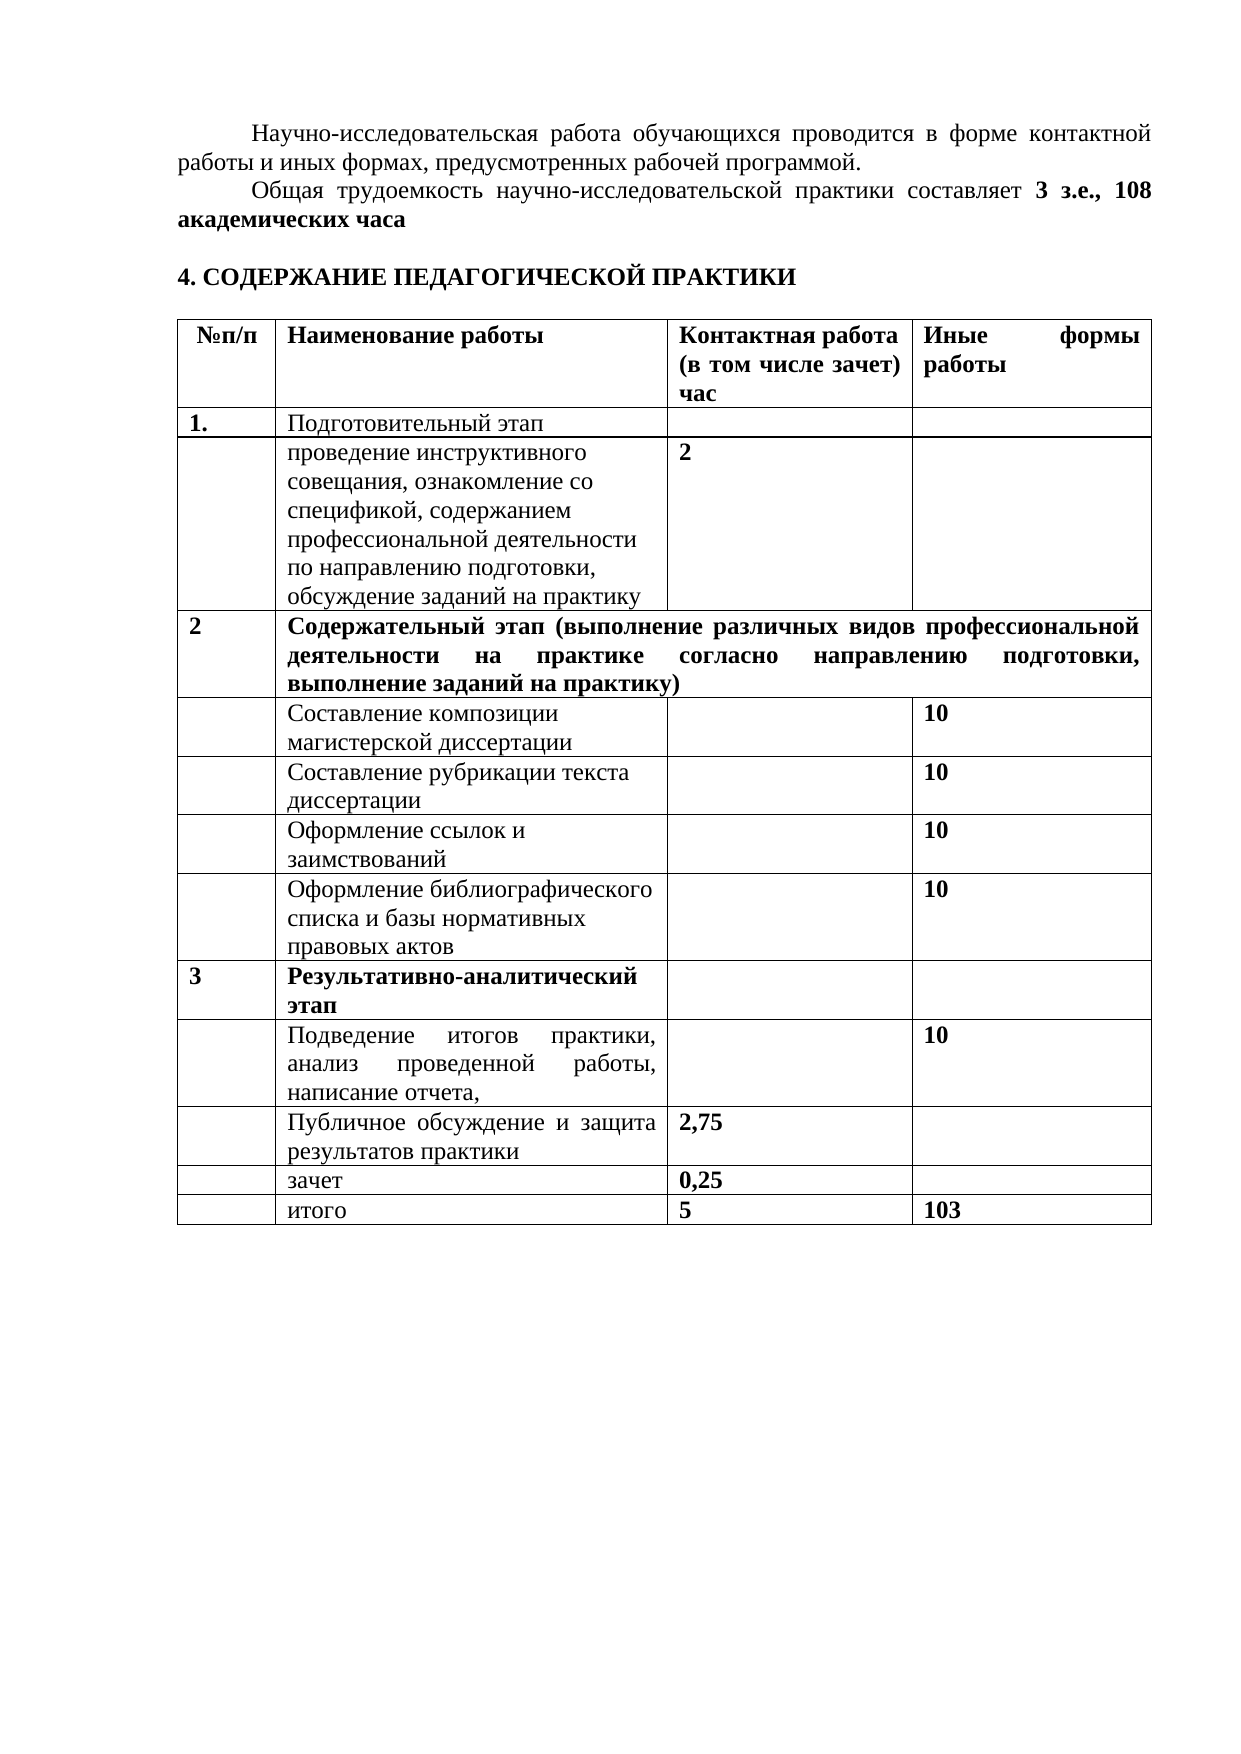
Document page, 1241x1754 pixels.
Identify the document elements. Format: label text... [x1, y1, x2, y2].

table_cell Оформление библиографического списка и базы нормативных правовых актов [276, 874, 667, 960]
text 4. СОДЕРЖАНИЕ ПЕДАГОГИЧЕСКОЙ ПРАКТИКИ [177, 262, 1152, 291]
table_cell [178, 757, 275, 814]
table_cell 3 [178, 961, 275, 1019]
table_cell Оформление ссылок и заимствований [276, 815, 667, 873]
table_cell 10 [913, 1020, 1151, 1106]
table_cell [178, 874, 275, 960]
table_cell [178, 1195, 275, 1224]
table_cell [913, 1107, 1151, 1164]
table_cell итого [276, 1195, 667, 1224]
table_cell Результативно-аналитический этап [276, 961, 667, 1019]
table_cell [668, 874, 912, 960]
table_cell Подготовительный этап [276, 408, 667, 436]
table_cell Публичное обсуждение и защита результатов практики [276, 1107, 667, 1164]
table_cell [913, 961, 1151, 1019]
table_cell [668, 961, 912, 1019]
table_header Иные формы работы [913, 320, 1151, 407]
table_cell [178, 698, 275, 756]
table_header №п/п [178, 320, 275, 407]
table_cell 10 [913, 698, 1151, 756]
table_header Наименование работы [276, 320, 667, 407]
table_cell [178, 815, 275, 873]
table_cell 2 [178, 611, 275, 697]
table_cell 2 [668, 438, 912, 610]
table_cell проведение инструктивного совещания, ознакомление со спецификой, содержанием профессиональной деятельности по направлению подготовки, обсуждение заданий на практику [276, 438, 667, 610]
table_cell 1. [178, 408, 275, 436]
table_cell Содержательный этап (выполнение различных видов профессиональной деятельности на практике согласно направлению подготовки, выполнение заданий на практику) [276, 611, 1151, 697]
text Научно-исследовательская работа обучающихся проводится в форме контактной работы и иных формах, предусмотренных рабочей программой. [177, 118, 1152, 176]
table_cell [913, 438, 1151, 610]
table_cell [668, 1020, 912, 1106]
table_cell Подведение итогов практики, анализ проведенной работы, написание отчета, [276, 1020, 667, 1106]
table_cell [178, 438, 275, 610]
table_cell Составление композиции магистерской диссертации [276, 698, 667, 756]
table_cell 103 [913, 1195, 1151, 1224]
table_cell [178, 1107, 275, 1164]
table_cell Составление рубрикации текста диссертации [276, 757, 667, 814]
table_cell [913, 1166, 1151, 1194]
table_cell [178, 1020, 275, 1106]
text Общая трудоемкость научно-исследовательской практики составляет 3 з.е., 108 академических часа [177, 176, 1152, 233]
table_cell 10 [913, 874, 1151, 960]
table_cell [668, 408, 912, 436]
table_cell [668, 757, 912, 814]
table_cell [668, 815, 912, 873]
table_cell [178, 1166, 275, 1194]
table_cell 2,75 [668, 1107, 912, 1164]
table_cell 10 [913, 815, 1151, 873]
table_cell 5 [668, 1195, 912, 1224]
table_cell [913, 408, 1151, 436]
table_cell 10 [913, 757, 1151, 814]
table_cell зачет [276, 1166, 667, 1194]
table_header Контактная работа (в том числе зачет) час [668, 320, 912, 407]
table_cell 0,25 [668, 1166, 912, 1194]
table_cell [668, 698, 912, 756]
